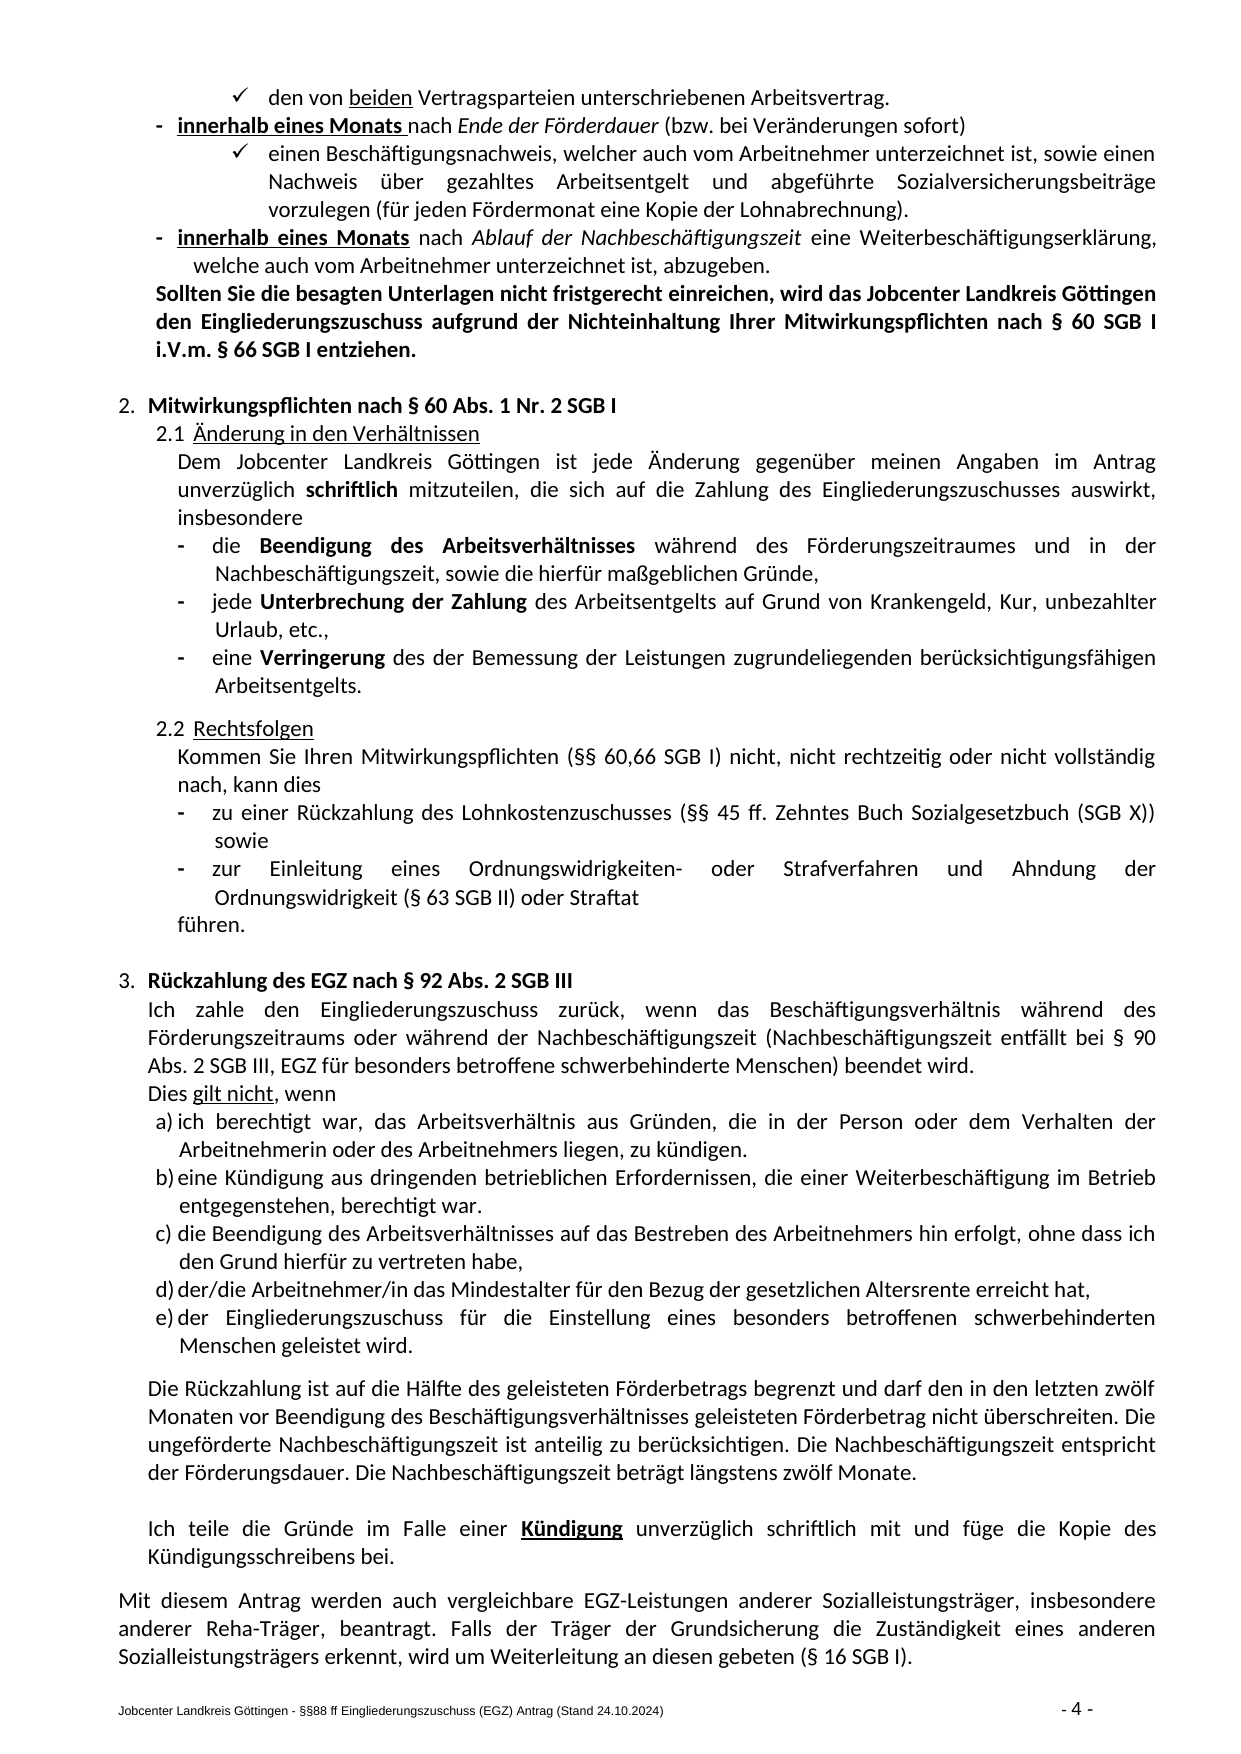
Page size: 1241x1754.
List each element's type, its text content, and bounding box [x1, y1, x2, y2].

text Dem Jobcenter Landkreis Göttingen ist jede Änderung gegenüber meinen Angaben im Antrag unverzüglich schriftlich mitzuteilen, die sich auf die Zahlung des Eingliederungszuschusses auswirkt, insbesondere [177, 447, 1157, 531]
list Änderung in den Verhältnissen [156, 419, 1157, 447]
text Mit diesem Antrag werden auch vergleichbare EGZ-Leistungen anderer Sozialleistungsträger, insbesondere anderer Reha-Träger, beantragt. Falls der Träger der Grundsicherung die Zuständigkeit eines anderen Sozialleistungsträgers erkennt, wird um Weiterleitung an diesen gebeten (§ 16 SGB I). [118, 1586, 1157, 1670]
list ich berechtigt war, das Arbeitsverhältnis aus Gründen, die in der Person oder dem Verhalten der Arbeitnehmerin oder des Arbeitnehmers liegen, zu kündigen. [155, 1107, 1157, 1163]
list eine Kündigung aus dringenden betrieblichen Erfordernissen, die einer Weiterbeschäftigung im Betrieb entgegenstehen, berechtigt war. [155, 1163, 1157, 1219]
list Rechtsfolgen [156, 714, 1157, 742]
text Ich teile die Gründe im Falle einer Kündigung unverzüglich schriftlich mit und füge die Kopie des Kündigungsschreibens bei. [148, 1514, 1157, 1570]
list der/die Arbeitnehmer/in das Mindestalter für den Bezug der gesetzlichen Altersrente erreicht hat, [155, 1275, 1157, 1303]
text Sollten Sie die besagten Unterlagen nicht fristgerecht einreichen, wird das Jobcenter Landkreis Göttingen den Eingliederungszuschuss aufgrund der Nichteinhaltung Ihrer Mitwirkungspflichten nach § 60 SGB I i.V.m. § 66 SGB I entziehen. [156, 279, 1157, 363]
list Kommen Sie Ihren Mitwirkungspflichten (§§ 60,66 SGB I) nicht, nicht rechtzeitig oder nicht vollständig nach, kann dies [148, 742, 1157, 798]
text Dies gilt nicht, wenn [148, 1079, 1157, 1107]
text Ich zahle den Eingliederungszuschuss zurück, wenn das Beschäftigungsverhältnis während des Förderungszeitraums oder während der Nachbeschäftigungszeit (Nachbeschäftigungszeit entfällt bei § 90 Abs. 2 SGB III, EGZ für besonders betroffene schwerbehinderte Menschen) beendet wird. [148, 995, 1157, 1079]
text führen. [148, 911, 1157, 939]
list die Beendigung des Arbeitsverhältnisses während des Förderungszeitraumes und in der Nachbeschäftigungszeit, sowie die hierfür maßgeblichen Gründe, [177, 531, 1157, 587]
list die Beendigung des Arbeitsverhältnisses auf das Bestreben des Arbeitnehmers hin erfolgt, ohne dass ich den Grund hierfür zu vertreten habe, [155, 1219, 1157, 1275]
list den von beiden Vertragsparteien unterschriebenen Arbeitsvertrag. [231, 83, 1157, 111]
list innerhalb eines Monats nach Ablauf der Nachbeschäftigungszeit eine Weiterbeschäftigungserklärung, welche auch vom Arbeitnehmer unterzeichnet ist, abzugeben. [156, 223, 1157, 279]
list Mitwirkungspflichten nach § 60 Abs. 1 Nr. 2 SGB I [118, 391, 1157, 419]
list eine Verringerung des der Bemessung der Leistungen zugrundeliegenden berücksichtigungsfähigen Arbeitsentgelts. [177, 643, 1157, 699]
list einen Beschäftigungsnachweis, welcher auch vom Arbeitnehmer unterzeichnet ist, sowie einen Nachweis über gezahltes Arbeitsentgelt und abgeführte Sozialversicherungsbeiträge vorzulegen (für jeden Fördermonat eine Kopie der Lohnabrechnung). [231, 139, 1157, 223]
list innerhalb eines Monats nach Ende der Förderdauer (bzw. bei Veränderungen sofort) [156, 111, 1157, 139]
list jede Unterbrechung der Zahlung des Arbeitsentgelts auf Grund von Krankengeld, Kur, unbezahlter Urlaub, etc., [177, 587, 1157, 643]
list zur Einleitung eines Ordnungswidrigkeiten- oder Strafverfahren und Ahndung der Ordnungswidrigkeit (§ 63 SGB II) oder Straftat [177, 854, 1157, 911]
list der Eingliederungszuschuss für die Einstellung eines besonders betroffenen schwerbehinderten Menschen geleistet wird. [155, 1303, 1157, 1359]
list zu einer Rückzahlung des Lohnkostenzuschusses (§§ 45 ff. Zehntes Buch Sozialgesetzbuch (SGB X)) sowie [177, 798, 1157, 854]
list Rückzahlung des EGZ nach § 92 Abs. 2 SGB III [118, 967, 1157, 995]
text Die Rückzahlung ist auf die Hälfte des geleisteten Förderbetrags begrenzt und darf den in den letzten zwölf Monaten vor Beendigung des Beschäftigungsverhältnisses geleisteten Förderbetrag nicht überschreiten. Die ungeförderte Nachbeschäftigungszeit ist anteilig zu berücksichtigen. Die Nachbeschäftigungszeit entspricht der Förderungsdauer. Die Nachbeschäftigungszeit beträgt längstens zwölf Monate. [148, 1374, 1157, 1486]
